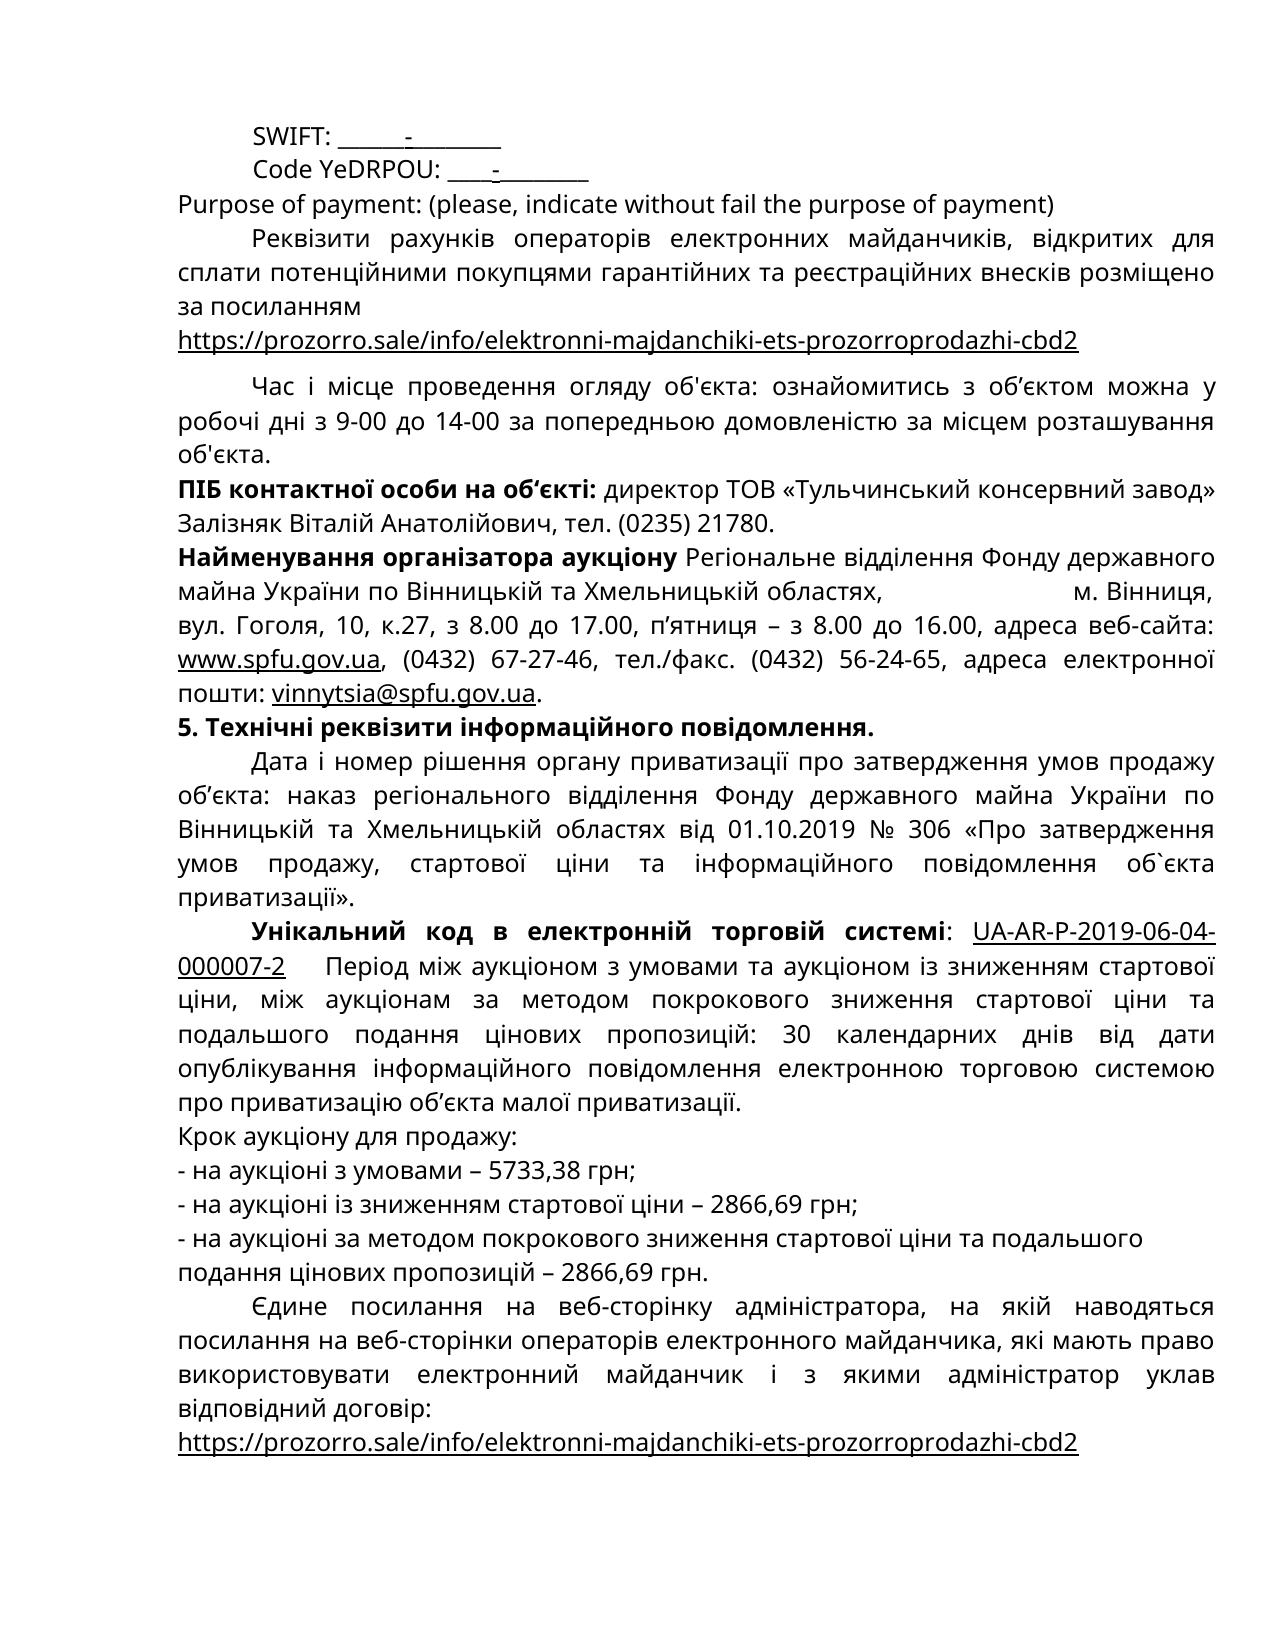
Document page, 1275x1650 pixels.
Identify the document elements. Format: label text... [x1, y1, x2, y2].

text - на аукціоні за методом покрокового зниження стартової ціни та подальшого подання цінових пропозицій – 2866,69 грн. [177, 1221, 1216, 1289]
text Крок аукціону для продажу: [177, 1118, 1216, 1152]
text ПІБ контактної особи на об‘єкті: директор ТОВ «Тульчинський консервний завод» Залізняк Віталій Анатолійович, тел. (0235) 21780. [177, 471, 1216, 539]
text Унікальний код в електронній торговій системі: UA-AR-P-2019-06-04-000007-2 Період між аукціоном з умовами та аукціоном із зниженням стартової ціни, між аукціонам за методом покрокового зниження стартової ціни та подальшого подання цінових пропозицій: 30 календарних днів від дати опублікування інформаційного повідомлення електронною торговою системою про приватизацію об’єкта малої приватизації. [177, 914, 1216, 1118]
text SWIFT: ______-________ [252, 118, 1216, 152]
text https://prozorro.sale/info/elektronni-majdanchiki-ets-prozorroprodazhi-cbd2 [177, 1425, 1216, 1459]
text Code YeDRPOU: ____-________ [252, 152, 1216, 186]
text 5. Технічні реквізити інформаційного повідомлення. [177, 710, 1216, 744]
text Єдине посилання на веб-сторінку адміністратора, на якій наводяться посилання на веб-сторінки операторів електронного майданчика, які мають право використовувати електронний майданчик і з якими адміністратор уклав відповідний договір: [177, 1289, 1216, 1425]
text Purpose of payment: (please, indicate without fail the purpose of payment) [177, 186, 1216, 220]
text Найменування організатора аукціону Регіональне відділення Фонду державного майна України по Вінницькій та Хмельницькій областях, м. Вінниця, вул. Гоголя, 10, к.27, з 8.00 до 17.00, п’ятниця – з 8.00 до 16.00, адреса веб-сайта: www.spfu.gov.ua, (0432) 67-27-46, тел./факс. (0432) 56-24-65, адреса електронної пошти: vinnytsia@spfu.gov.ua. [177, 539, 1216, 710]
text - на аукціоні із зниженням стартової ціни – 2866,69 грн; [177, 1187, 1216, 1221]
text Реквізити рахунків операторів електронних майданчиків, відкритих для сплати потенційними покупцями гарантійних та реєстраційних внесків розміщено за посиланням [177, 220, 1216, 322]
text https://prozorro.sale/info/elektronni-majdanchiki-ets-prozorroprodazhi-cbd2 [177, 322, 1216, 357]
text Час і місце проведення огляду об'єкта: ознайомитись з об’єктом можна у робочі дні з 9-00 до 14-00 за попередньою домовленістю за місцем розташування об'єкта. [177, 369, 1216, 471]
text Дата і номер рішення органу приватизації про затвердження умов продажу об’єкта: наказ регіонального відділення Фонду державного майна України по Вінницькій та Хмельницькій областях від 01.10.2019 № 306 «Про затвердження умов продажу, стартової ціни та інформаційного повідомлення об`єкта приватизації». [177, 744, 1216, 914]
text - на аукціоні з умовами – 5733,38 грн; [177, 1152, 1216, 1187]
